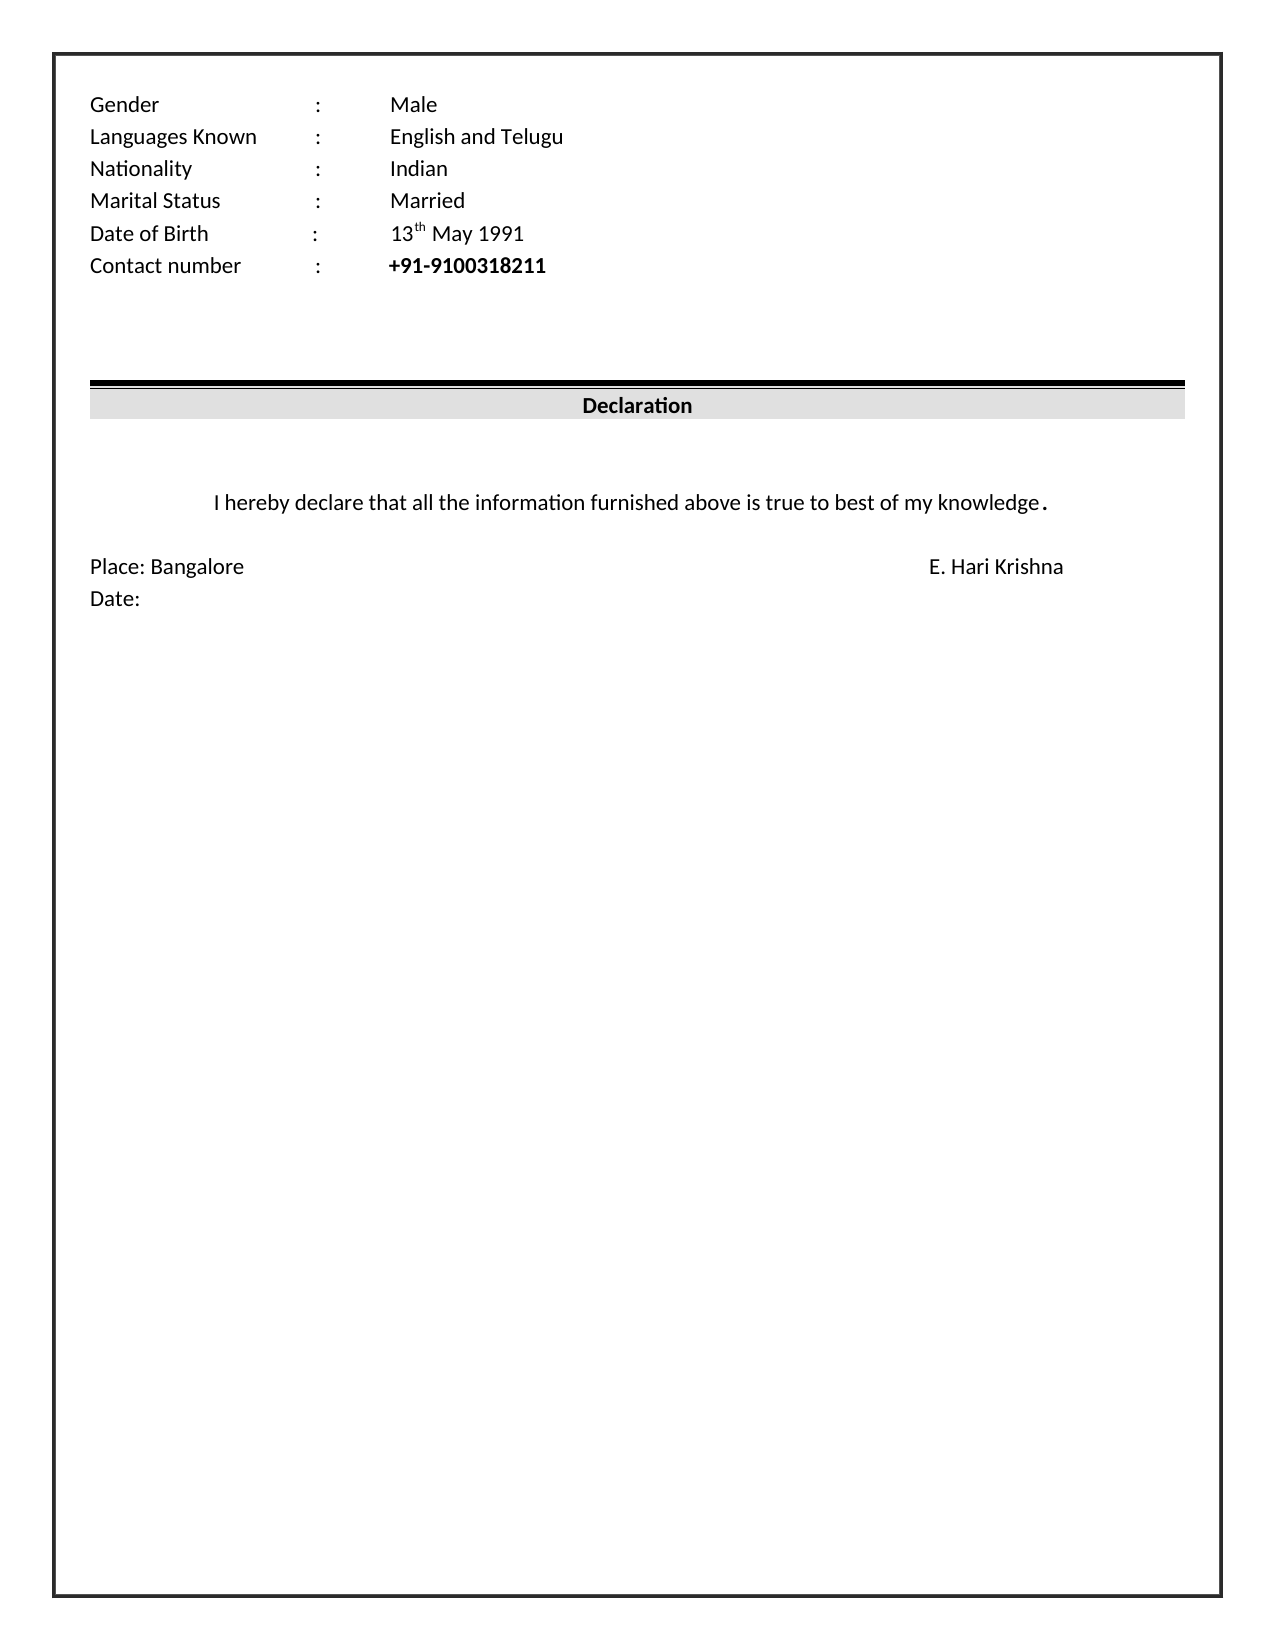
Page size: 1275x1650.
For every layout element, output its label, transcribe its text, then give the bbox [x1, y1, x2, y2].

text Date: [90, 584, 1185, 612]
text Declaration [90, 389, 1185, 419]
text Languages Known : English and Telugu [90, 122, 1185, 150]
text Marital Status : Married [90, 187, 1185, 214]
text Place: Bangalore E. Hari Krishna [90, 552, 1185, 580]
text Nationality : Indian [90, 154, 1185, 182]
text Date of Birth : 13th May 1991 [90, 219, 1185, 247]
text I hereby declare that all the information furnished above is true to best of my knowledge. [90, 488, 1185, 516]
text Contact number : +91-9100318211 [90, 251, 1185, 279]
text Gender : Male [90, 90, 1185, 118]
